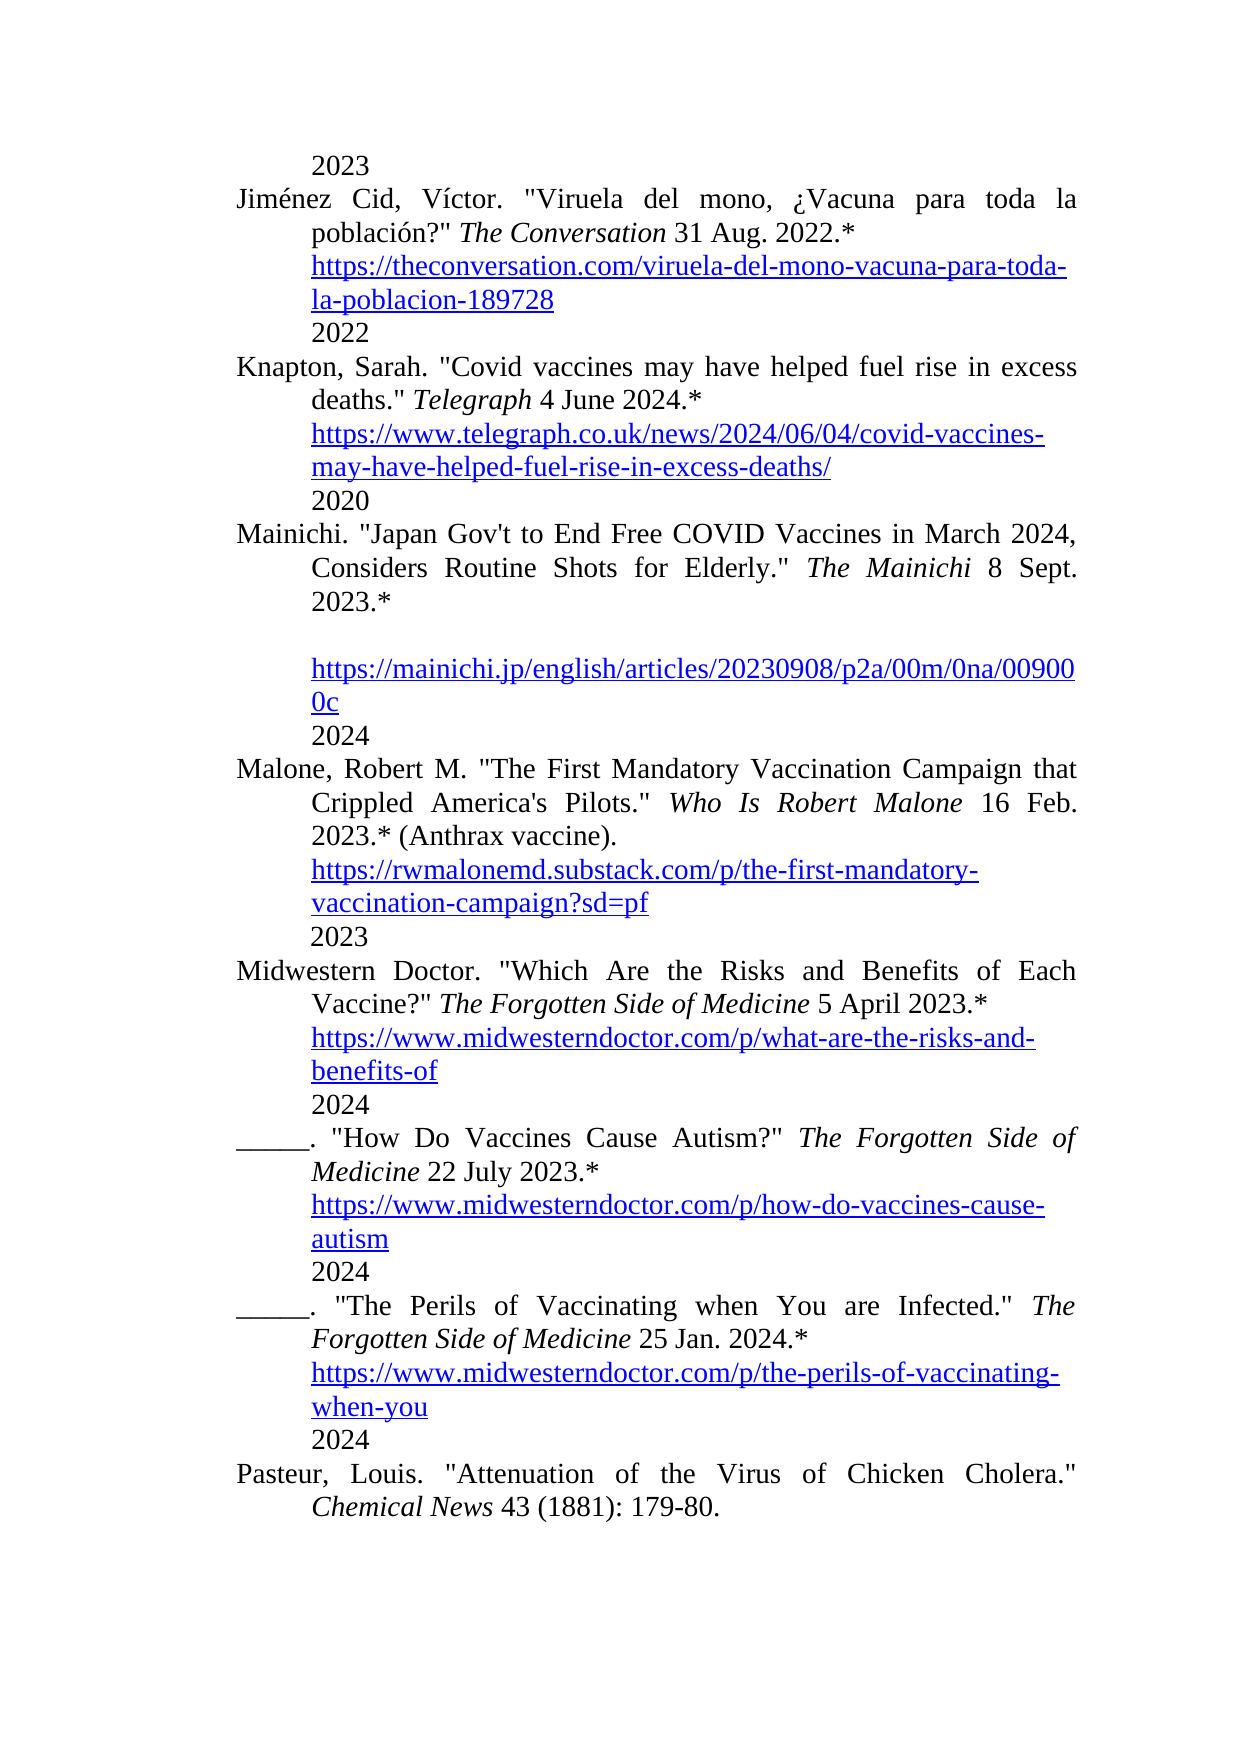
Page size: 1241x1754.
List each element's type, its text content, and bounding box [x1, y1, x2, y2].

text https://theconversation.com/viruela-del-mono-vacuna-para-toda-la-poblacion-189728 [236, 248, 1078, 315]
text _____. "How Do Vaccines Cause Autism?" The Forgotten Side of Medicine 22 July 2023.* [236, 1120, 1078, 1187]
text Knapton, Sarah. "Covid vaccines may have helped fuel rise in excess deaths." Telegraph 4 June 2024.* [236, 349, 1078, 416]
text Pasteur, Louis. "Attenuation of the Virus of Chicken Cholera." Chemical News 43 (1881): 179-80. [236, 1456, 1078, 1523]
text https://www.midwesterndoctor.com/p/what-are-the-risks-and-benefits-of [236, 1020, 1078, 1087]
text https://rwmalonemd.substack.com/p/the-first-mandatory-vaccination-campaign?sd=pf [236, 852, 1078, 919]
text Midwestern Doctor. "Which Are the Risks and Benefits of Each Vaccine?" The Forgotten Side of Medicine 5 April 2023.* [236, 953, 1078, 1020]
text 2024 [236, 1087, 1078, 1120]
text https://mainichi.jp/english/articles/20230908/p2a/00m/0na/009000c [236, 617, 1078, 718]
text https://www.midwesterndoctor.com/p/how-do-vaccines-cause-autism [236, 1187, 1078, 1254]
text Mainichi. "Japan Gov't to End Free COVID Vaccines in March 2024, Considers Routine Shots for Elderly." The Mainichi 8 Sept. 2023.* [236, 517, 1078, 617]
text 2022 [236, 315, 1078, 349]
text _____. "The Perils of Vaccinating when You are Infected." The Forgotten Side of Medicine 25 Jan. 2024.* [236, 1288, 1078, 1355]
text 2023 [236, 148, 1078, 181]
text https://www.telegraph.co.uk/news/2024/06/04/covid-vaccines-may-have-helped-fuel-rise-in-excess-deaths/ [311, 416, 1078, 483]
text 2024 [236, 718, 1078, 751]
text Malone, Robert M. "The First Mandatory Vaccination Campaign that Crippled America's Pilots." Who Is Robert Malone 16 Feb. 2023.* (Anthrax vaccine). [236, 751, 1078, 852]
text 2023 [236, 919, 1078, 953]
text Jiménez Cid, Víctor. "Viruela del mono, ¿Vacuna para toda la población?" The Conversation 31 Aug. 2022.* [236, 181, 1078, 248]
text 2020 [236, 483, 1078, 517]
text 2024 [236, 1254, 1078, 1288]
text 2024 [236, 1422, 1078, 1456]
text https://www.midwesterndoctor.com/p/the-perils-of-vaccinating-when-you [311, 1355, 1078, 1422]
